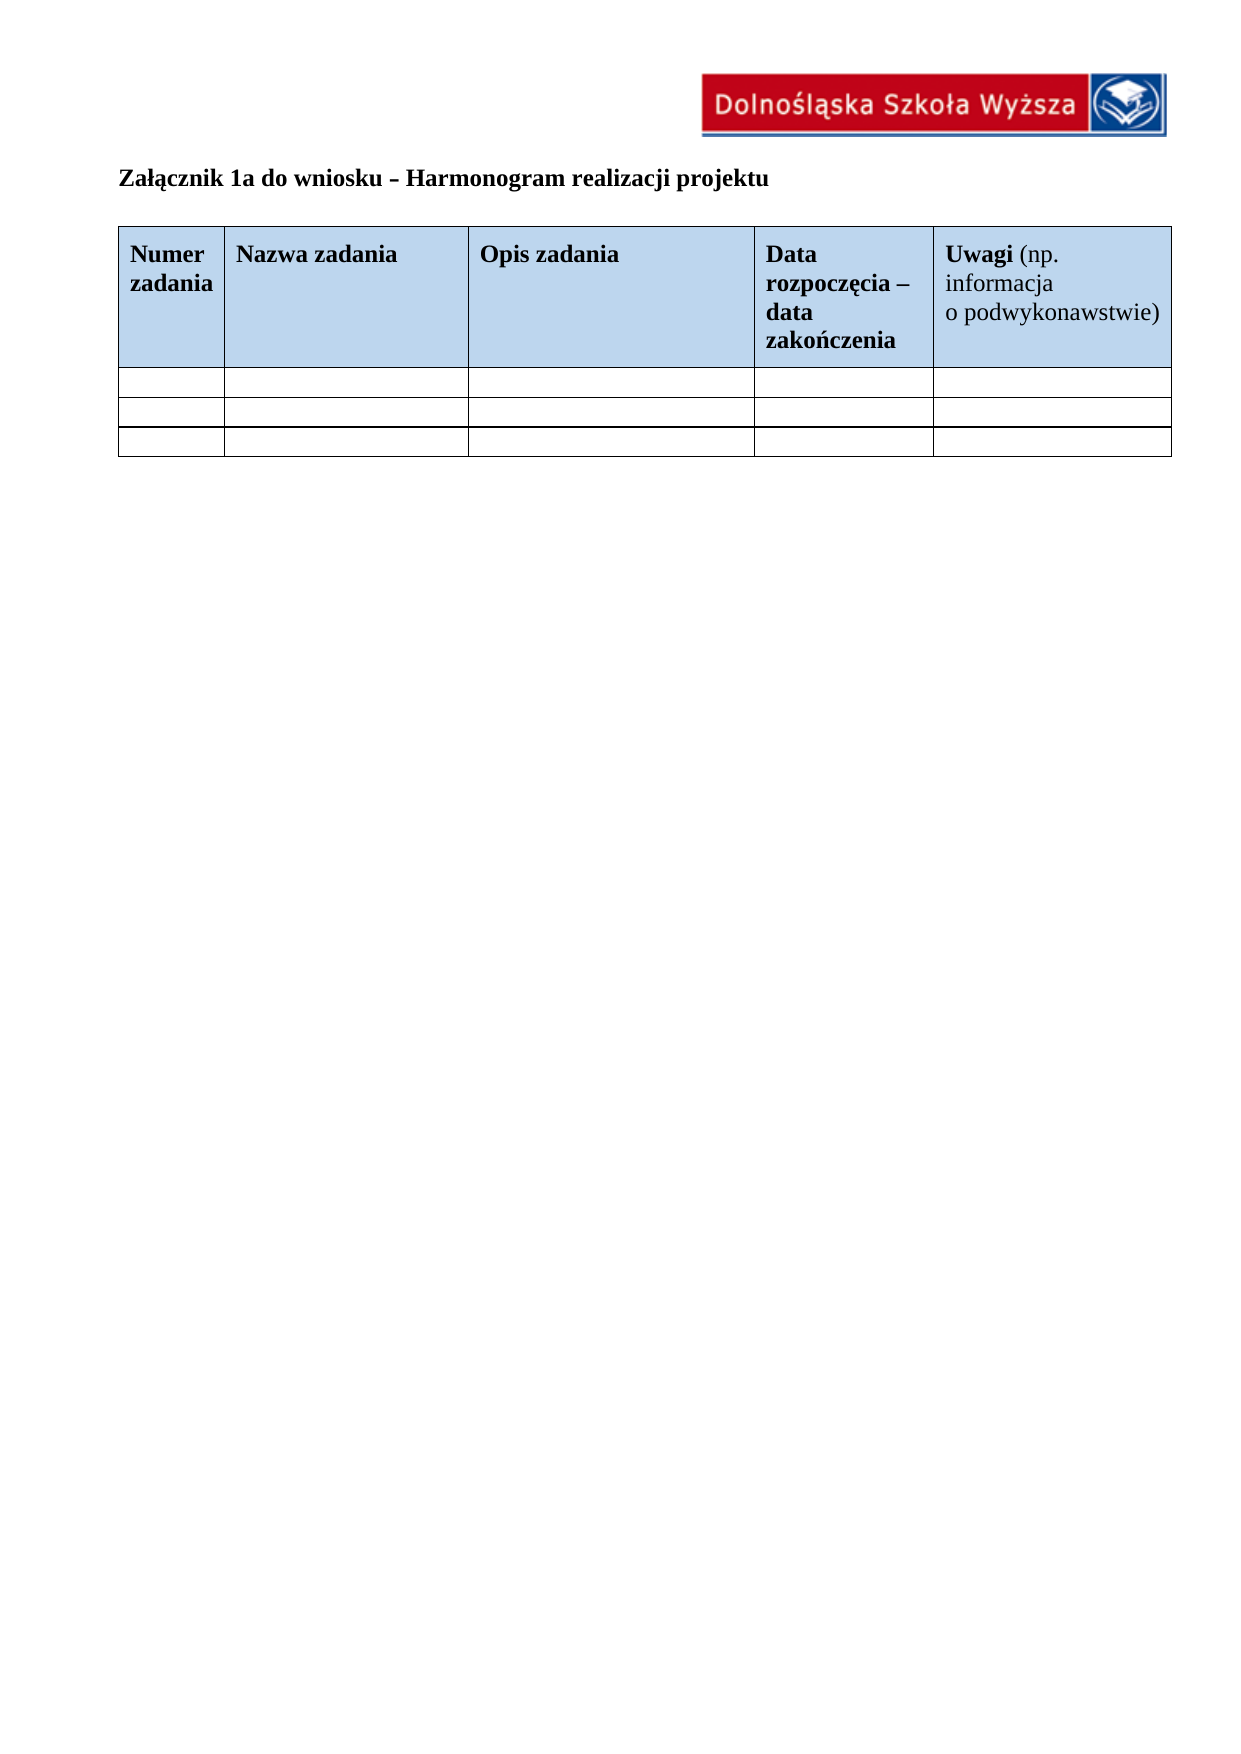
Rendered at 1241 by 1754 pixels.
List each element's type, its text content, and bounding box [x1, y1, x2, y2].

picture [701, 73, 1167, 137]
table_cell [934, 368, 1171, 397]
table_cell [469, 398, 754, 426]
table_cell [755, 368, 933, 397]
table_cell [225, 368, 468, 397]
table_cell [225, 398, 468, 426]
table_cell [934, 398, 1171, 426]
table_cell [469, 368, 754, 397]
table_header Opis zadania [469, 227, 754, 367]
table_header Nazwa zadania [225, 227, 468, 367]
text Załącznik 1a do wniosku – Harmonogram realizacji projektu [118, 163, 1167, 192]
table_cell [225, 428, 468, 456]
table_cell [755, 398, 933, 426]
table_header Data rozpoczęcia – data zakończenia [755, 227, 933, 367]
table_cell [755, 428, 933, 456]
table_cell [119, 368, 224, 397]
table_header Uwagi (np. informacja o podwykonawstwie) [934, 227, 1171, 367]
table_header Numer zadania [119, 227, 224, 367]
table_cell [119, 428, 224, 456]
table_cell [469, 428, 754, 456]
table_cell [934, 428, 1171, 456]
table_cell [119, 398, 224, 426]
